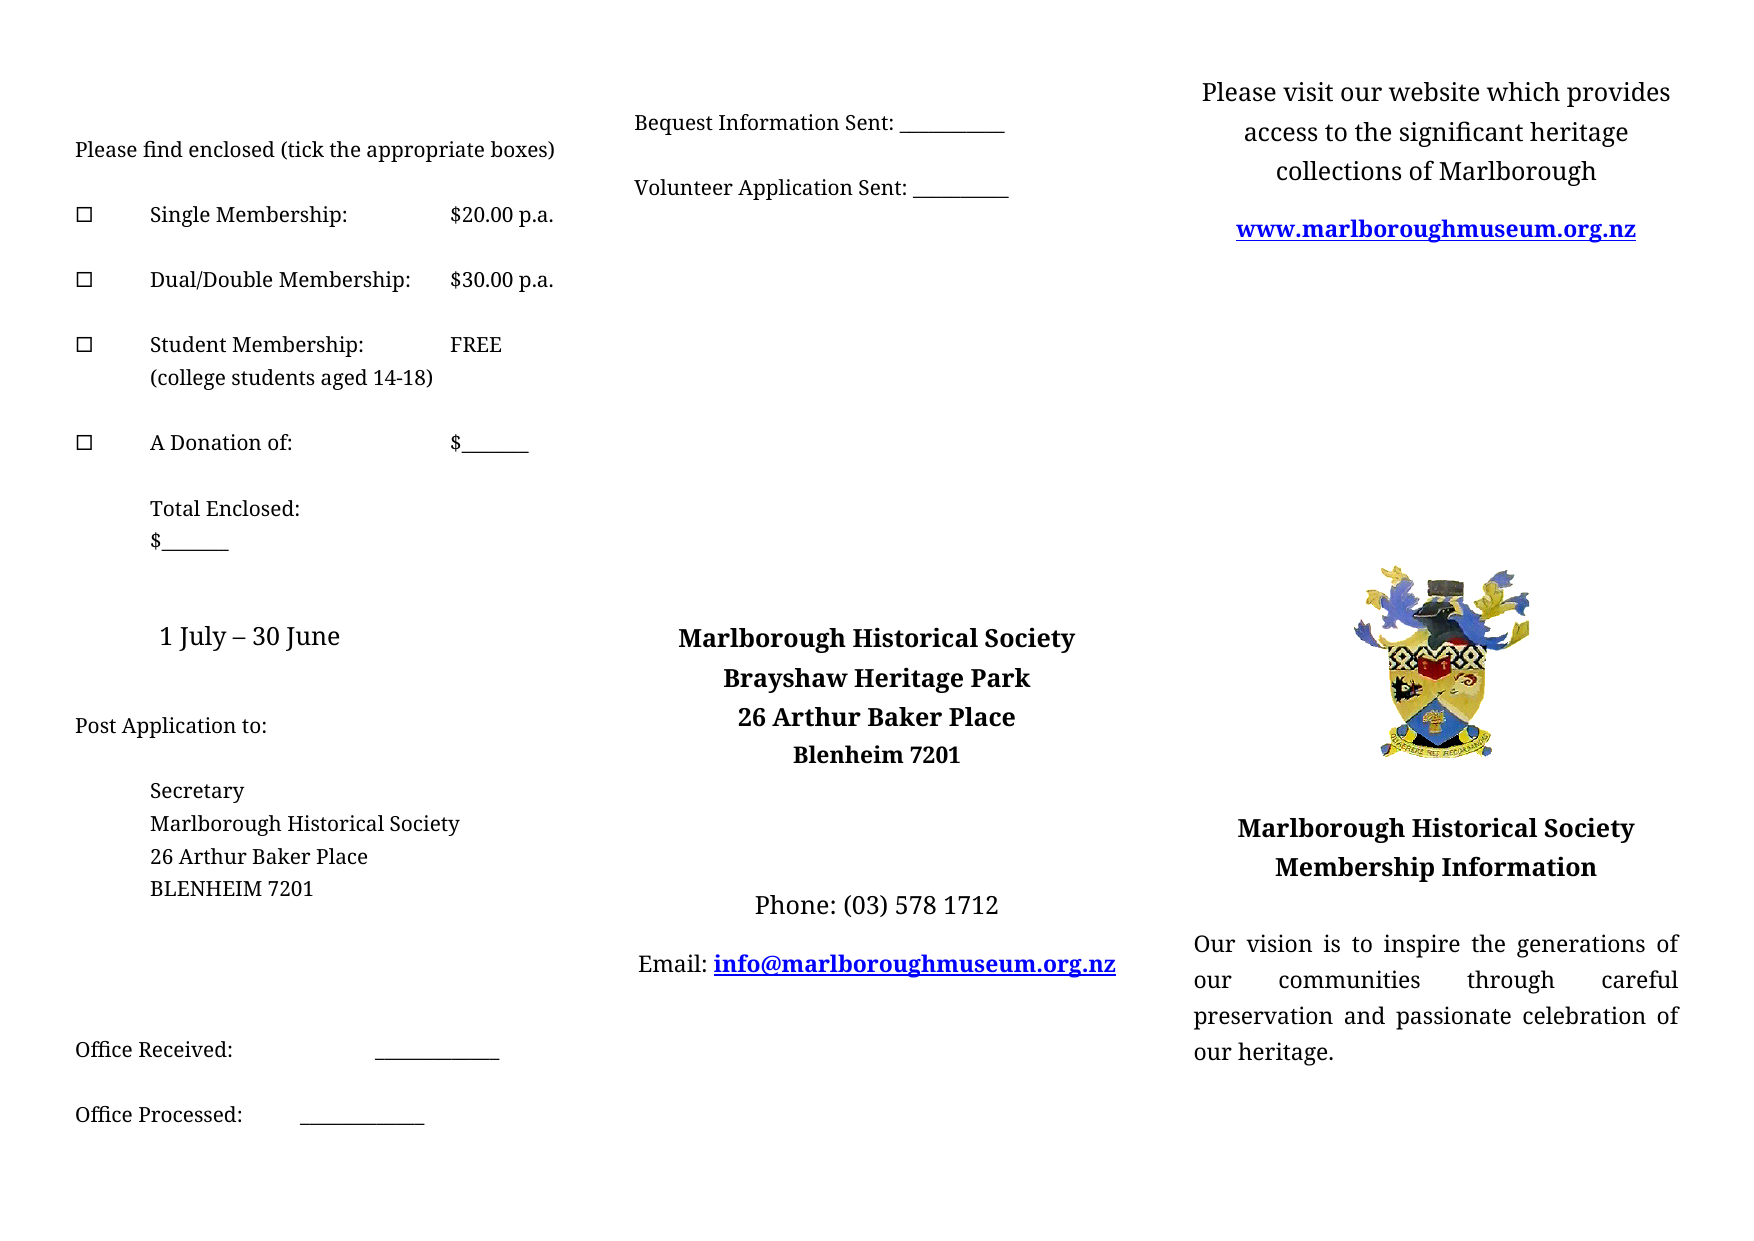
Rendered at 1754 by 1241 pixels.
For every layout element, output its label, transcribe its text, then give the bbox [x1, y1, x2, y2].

text Blenheim 7201 [634, 738, 1119, 770]
text Office Processed: _____________ [75, 1100, 560, 1128]
text Email: info@marlboroughmuseum.org.nz [634, 948, 1119, 979]
text Membership Information [1193, 850, 1679, 884]
text A Donation of: $_______ [75, 428, 560, 457]
text Brayshaw Heritage Park [634, 660, 1119, 694]
text (college students aged 14-18) [75, 363, 560, 392]
text Dual/Double Membership: $30.00 p.a. [75, 265, 560, 294]
text Total Enclosed: $_______ [75, 494, 560, 555]
text 26 Arthur Baker Place [634, 699, 1119, 733]
text Student Membership: FREE [75, 331, 560, 359]
text Secretary [75, 777, 560, 805]
text www.marlboroughmuseum.org.nz [1193, 213, 1679, 244]
text Post Application to: [75, 711, 560, 740]
text Our vision is to inspire the generations of our communities through careful preservation and passionate celebration of our heritage. [1193, 928, 1679, 1067]
text Marlborough Historical Society [75, 809, 560, 838]
text Office Received: _____________ [75, 1035, 560, 1063]
text Bequest Information Sent: ___________ [634, 108, 1119, 136]
text Please visit our website which provides access to the significant heritage collections of Marlborough [1193, 75, 1679, 187]
text BLENHEIM 7201 [75, 874, 560, 903]
text Volunteer Application Sent: __________ [634, 173, 1119, 201]
text Single Membership: $20.00 p.a. [75, 200, 560, 229]
text Phone: (03) 578 1712 [634, 888, 1119, 922]
text Marlborough Historical Society [1193, 627, 1679, 845]
text 26 Arthur Baker Place [75, 842, 560, 870]
text Marlborough Historical Society [634, 621, 1119, 655]
text Please find enclosed (tick the appropriate boxes) [75, 135, 560, 163]
text 1 July – 30 June [75, 619, 560, 653]
